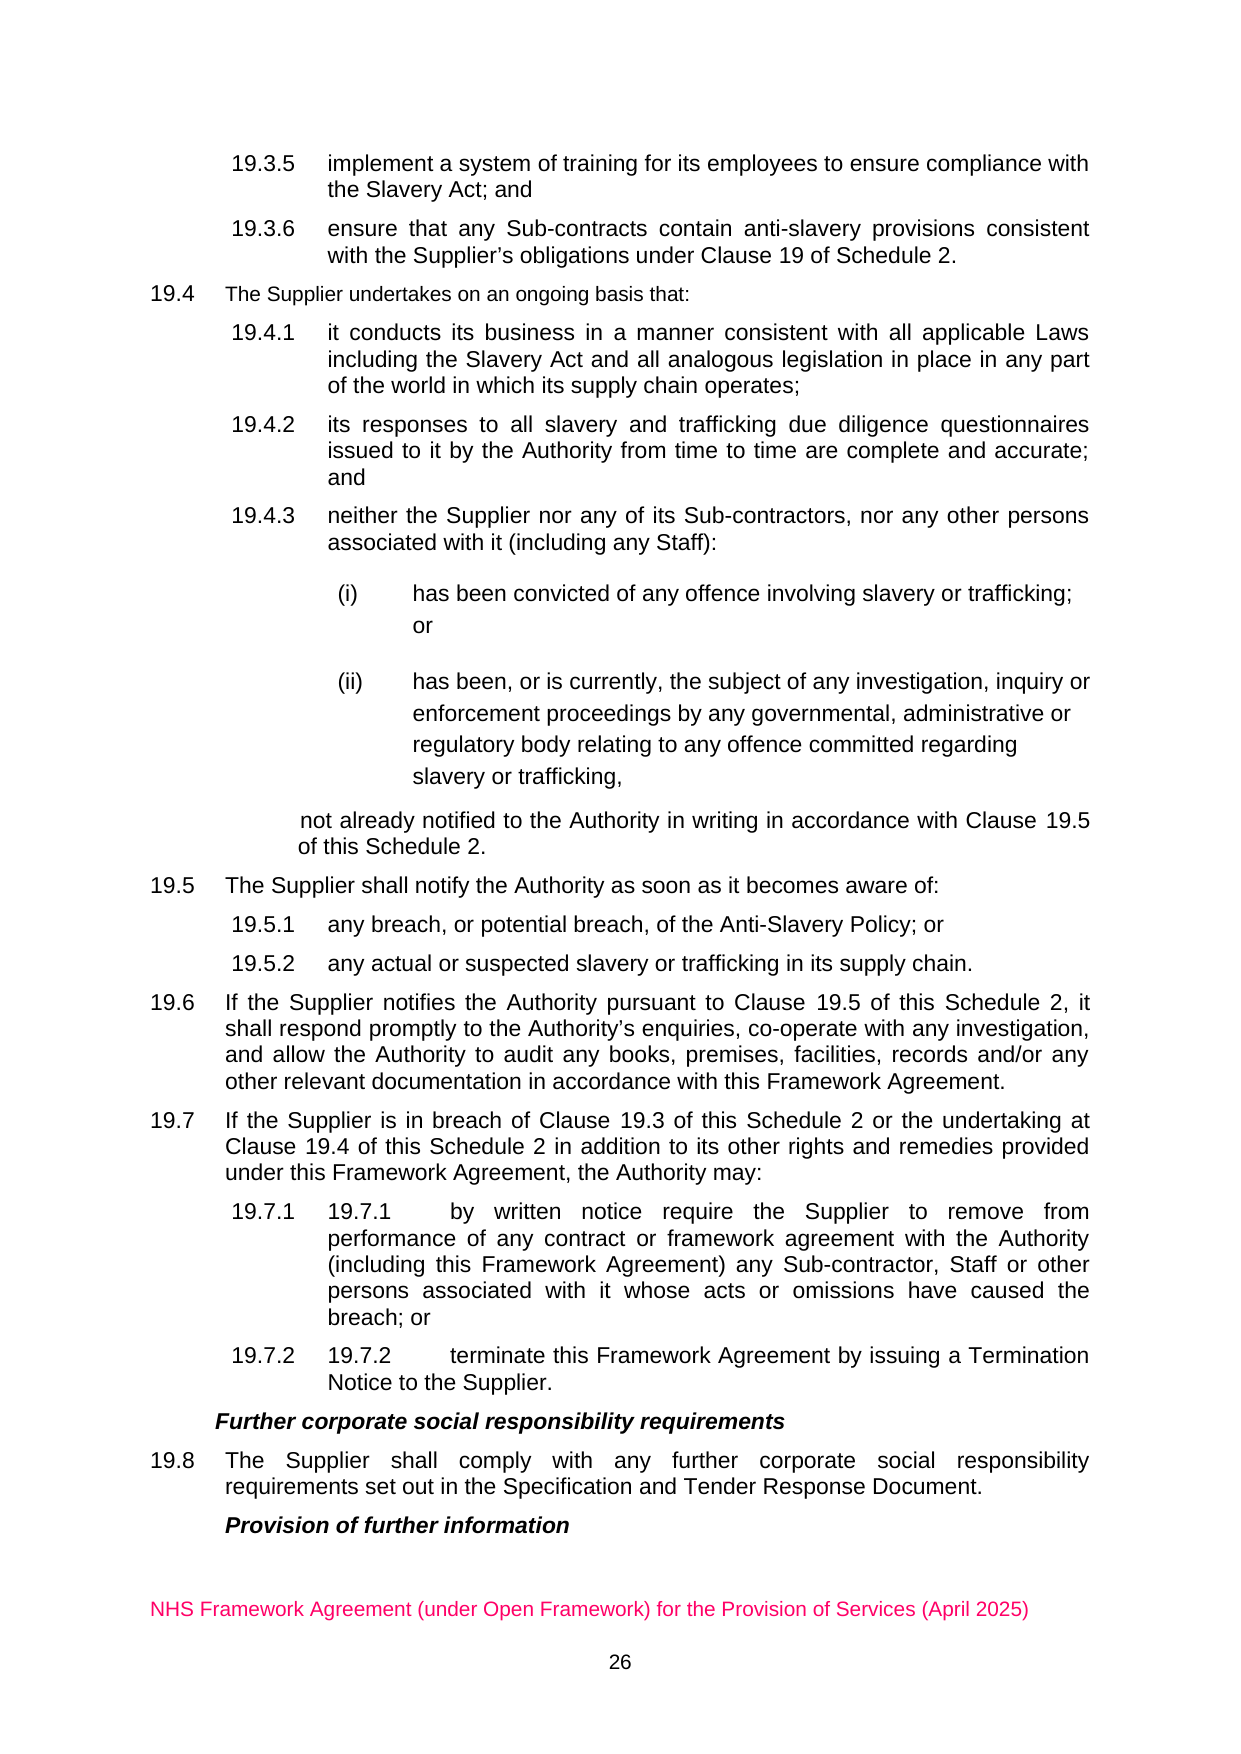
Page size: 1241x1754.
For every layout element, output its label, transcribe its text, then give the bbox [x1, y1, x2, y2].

subtitle neither the Supplier nor any of its Sub-contractors, nor any other persons associated with it (including any Staff): [231, 502, 1090, 555]
subtitle any actual or suspected slavery or trafficking in its supply chain. [231, 950, 1090, 976]
subtitle The Supplier shall notify the Authority as soon as it becomes aware of: [150, 872, 1090, 898]
subtitle If the Supplier is in breach of Clause 19.3 of this Schedule 2 or the undertaking at Clause 19.4 of this Schedule 2 in addition to its other rights and remedies provided under this Framework Agreement, the Authority may: [150, 1107, 1090, 1186]
subtitle its responses to all slavery and trafficking due diligence questionnaires issued to it by the Authority from time to time are complete and accurate; and [231, 411, 1090, 490]
subtitle If the Supplier notifies the Authority pursuant to Clause 19.5 of this Schedule 2, it shall respond promptly to the Authority’s enquiries, co-operate with any investigation, and allow the Authority to audit any books, premises, facilities, records and/or any other relevant documentation in accordance with this Framework Agreement. [150, 989, 1090, 1094]
subtitle not already notified to the Authority in writing in accordance with Clause 19.5 of this Schedule 2. [298, 807, 1090, 860]
subtitle 19.7.1 by written notice require the Supplier to remove from performance of any contract or framework agreement with the Authority (including this Framework Agreement) any Sub-contractor, Staff or other persons associated with it whose acts or omissions have caused the breach; or [231, 1198, 1090, 1330]
subtitle ensure that any Sub-contracts contain anti-slavery provisions consistent with the Supplier’s obligations under Clause 19 of Schedule 2. [231, 215, 1090, 268]
subtitle has been convicted of any offence involving slavery or trafficking; or [337, 580, 1090, 638]
subtitle Provision of further information [225, 1512, 1090, 1538]
subtitle The Supplier shall comply with any further corporate social responsibility requirements set out in the Specification and Tender Response Document. [150, 1447, 1090, 1499]
subtitle 19.7.2 terminate this Framework Agreement by issuing a Termination Notice to the Supplier. [231, 1342, 1090, 1395]
subtitle has been, or is currently, the subject of any investigation, inquiry or enforcement proceedings by any governmental, administrative or regulatory body relating to any offence committed regarding slavery or trafficking, [337, 668, 1090, 789]
subtitle The Supplier undertakes on an ongoing basis that: [150, 280, 1090, 307]
subtitle it conducts its business in a manner consistent with all applicable Laws including the Slavery Act and all analogous legislation in place in any part of the world in which its supply chain operates; [231, 319, 1090, 398]
subtitle any breach, or potential breach, of the Anti-Slavery Policy; or [231, 911, 1090, 937]
subtitle Further corporate social responsibility requirements [215, 1408, 1090, 1434]
subtitle implement a system of training for its employees to ensure compliance with the Slavery Act; and [231, 150, 1090, 203]
